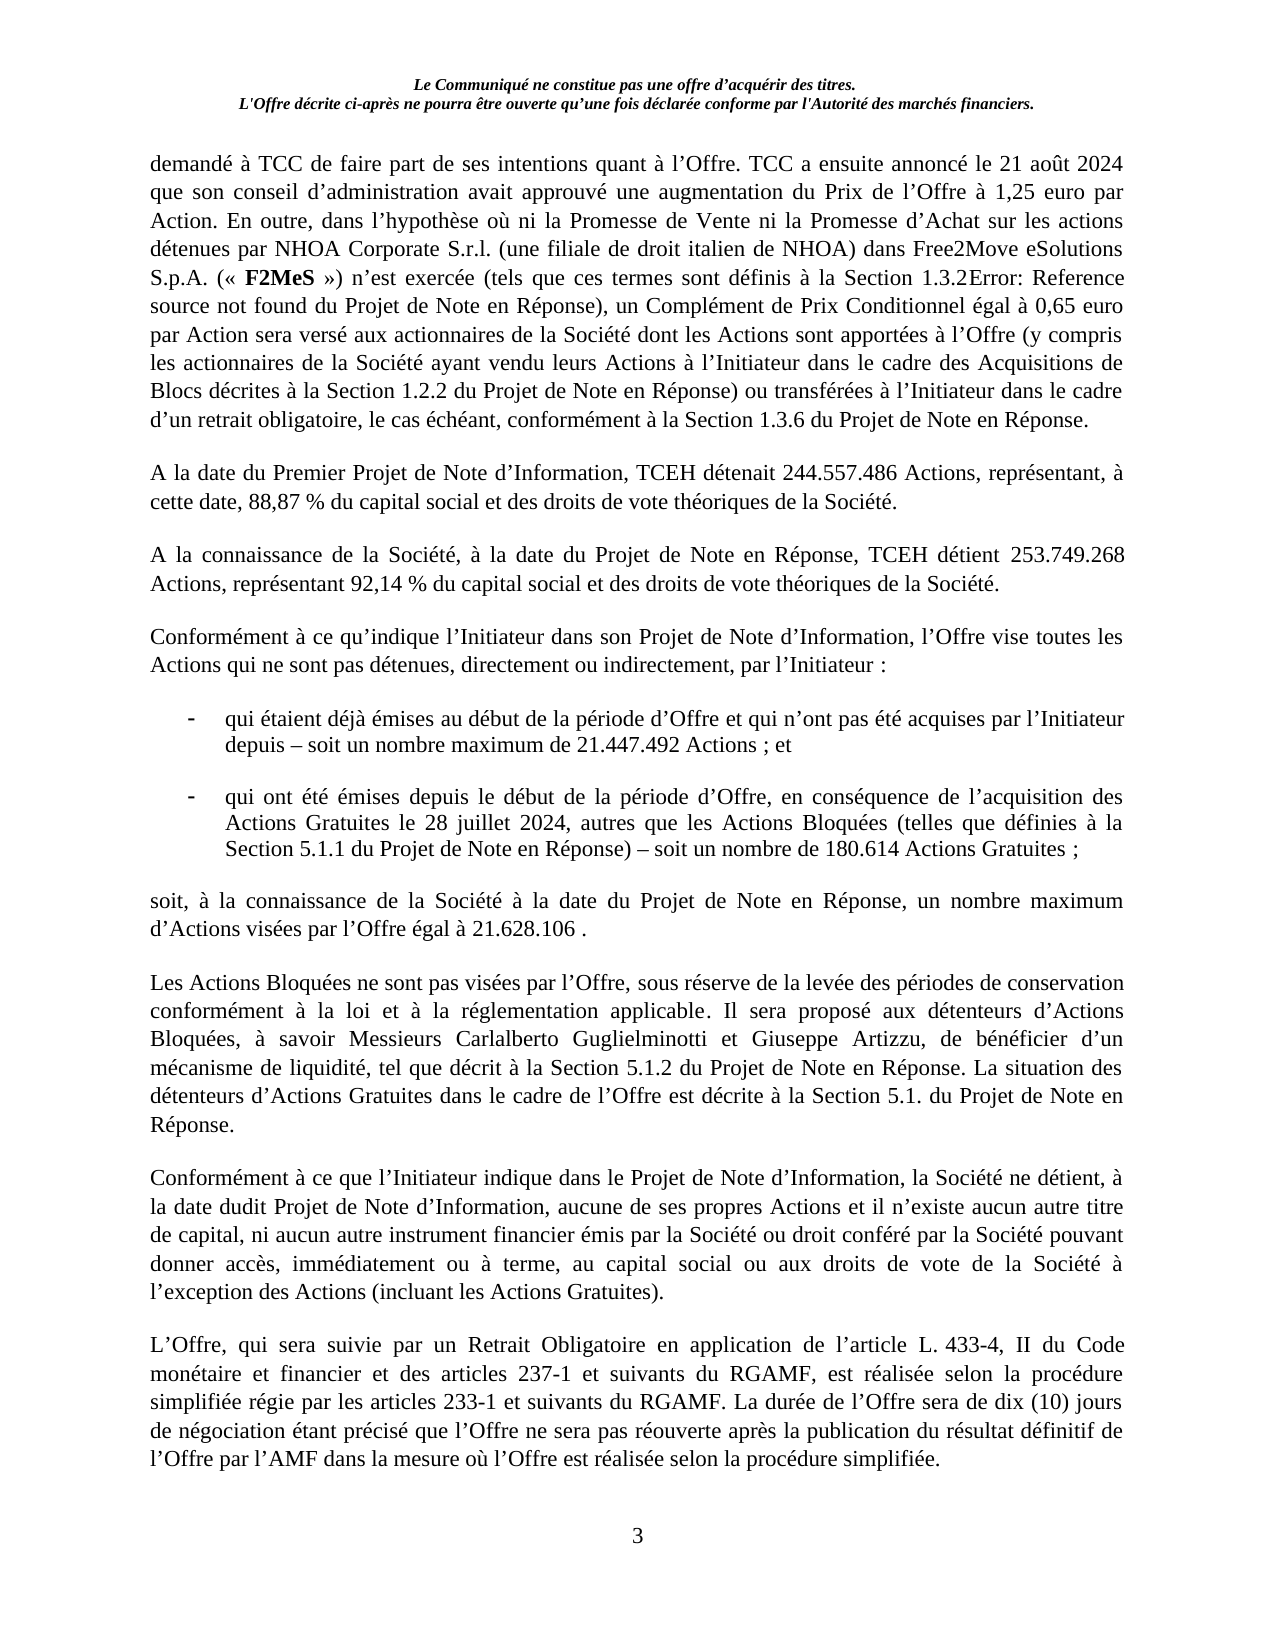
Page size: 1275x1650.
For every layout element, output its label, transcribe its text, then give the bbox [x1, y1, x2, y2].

text L’Offre, qui sera suivie par un Retrait Obligatoire en application de l’article L. 433-4, II du Code monétaire et financier et des articles 237-1 et suivants du RGAMF, est réalisée selon la procédure simplifiée régie par les articles 233-1 et suivants du RGAMF. La durée de l’Offre sera de dix (10) jours de négociation étant précisé que l’Offre ne sera pas réouverte après la publication du résultat définitif de l’Offre par l’AMF dans la mesure où l’Offre est réalisée selon la procédure simplifiée. [150, 1331, 1125, 1472]
text Conformément à ce que l’Initiateur indique dans le Projet de Note d’Information, la Société ne détient, à la date dudit Projet de Note d’Information, aucune de ses propres Actions et il n’existe aucun autre titre de capital, ni aucun autre instrument financier émis par la Société ou droit conféré par la Société pouvant donner accès, immédiatement ou à terme, au capital social ou aux droits de vote de la Société à l’exception des Actions (incluant les Actions Gratuites). [150, 1164, 1125, 1304]
text soit, à la connaissance de la Société à la date du Projet de Note en Réponse, un nombre maximum d’Actions visées par l’Offre égal à 21.628.106 . [150, 887, 1125, 942]
list qui étaient déjà émises au début de la période d’Offre et qui n’ont pas été acquises par l’Initiateur depuis – soit un nombre maximum de 21.447.492 Actions ; et [187, 705, 1125, 758]
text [150, 150, 1125, 432]
text A la date du Premier Projet de Note d’Information, TCEH détenait 244.557.486 Actions, représentant, à cette date, 88,87 % du capital social et des droits de vote théoriques de la Société. [150, 459, 1125, 514]
text A la connaissance de la Société, à la date du Projet de Note en Réponse, TCEH détient 253.749.268 Actions, représentant 92,14 % du capital social et des droits de vote théoriques de la Société. [150, 541, 1125, 596]
text Conformément à ce qu’indique l’Initiateur dans son Projet de Note d’Information, l’Offre vise toutes les Actions qui ne sont pas détenues, directement ou indirectement, par l’Initiateur : [150, 623, 1125, 678]
text Les Actions Bloquées ne sont pas visées par l’Offre, sous réserve de la levée des périodes de conservation conformément à la loi et à la réglementation applicable. Il sera proposé aux détenteurs d’Actions Bloquées, à savoir Messieurs Carlalberto Guglielminotti et Giuseppe Artizzu, de bénéficier d’un mécanisme de liquidité, tel que décrit à la Section 5.1.2 du Projet de Note en Réponse. La situation des détenteurs d’Actions Gratuites dans le cadre de l’Offre est décrite à la Section 5.1. du Projet de Note en Réponse. [150, 969, 1125, 1137]
list qui ont été émises depuis le début de la période d’Offre, en conséquence de l’acquisition des Actions Gratuites le 28 juillet 2024, autres que les Actions Bloquées (telles que définies à la Section 5.1.1 du Projet de Note en Réponse) – soit un nombre de 180.614 Actions Gratuites ; [187, 783, 1125, 862]
